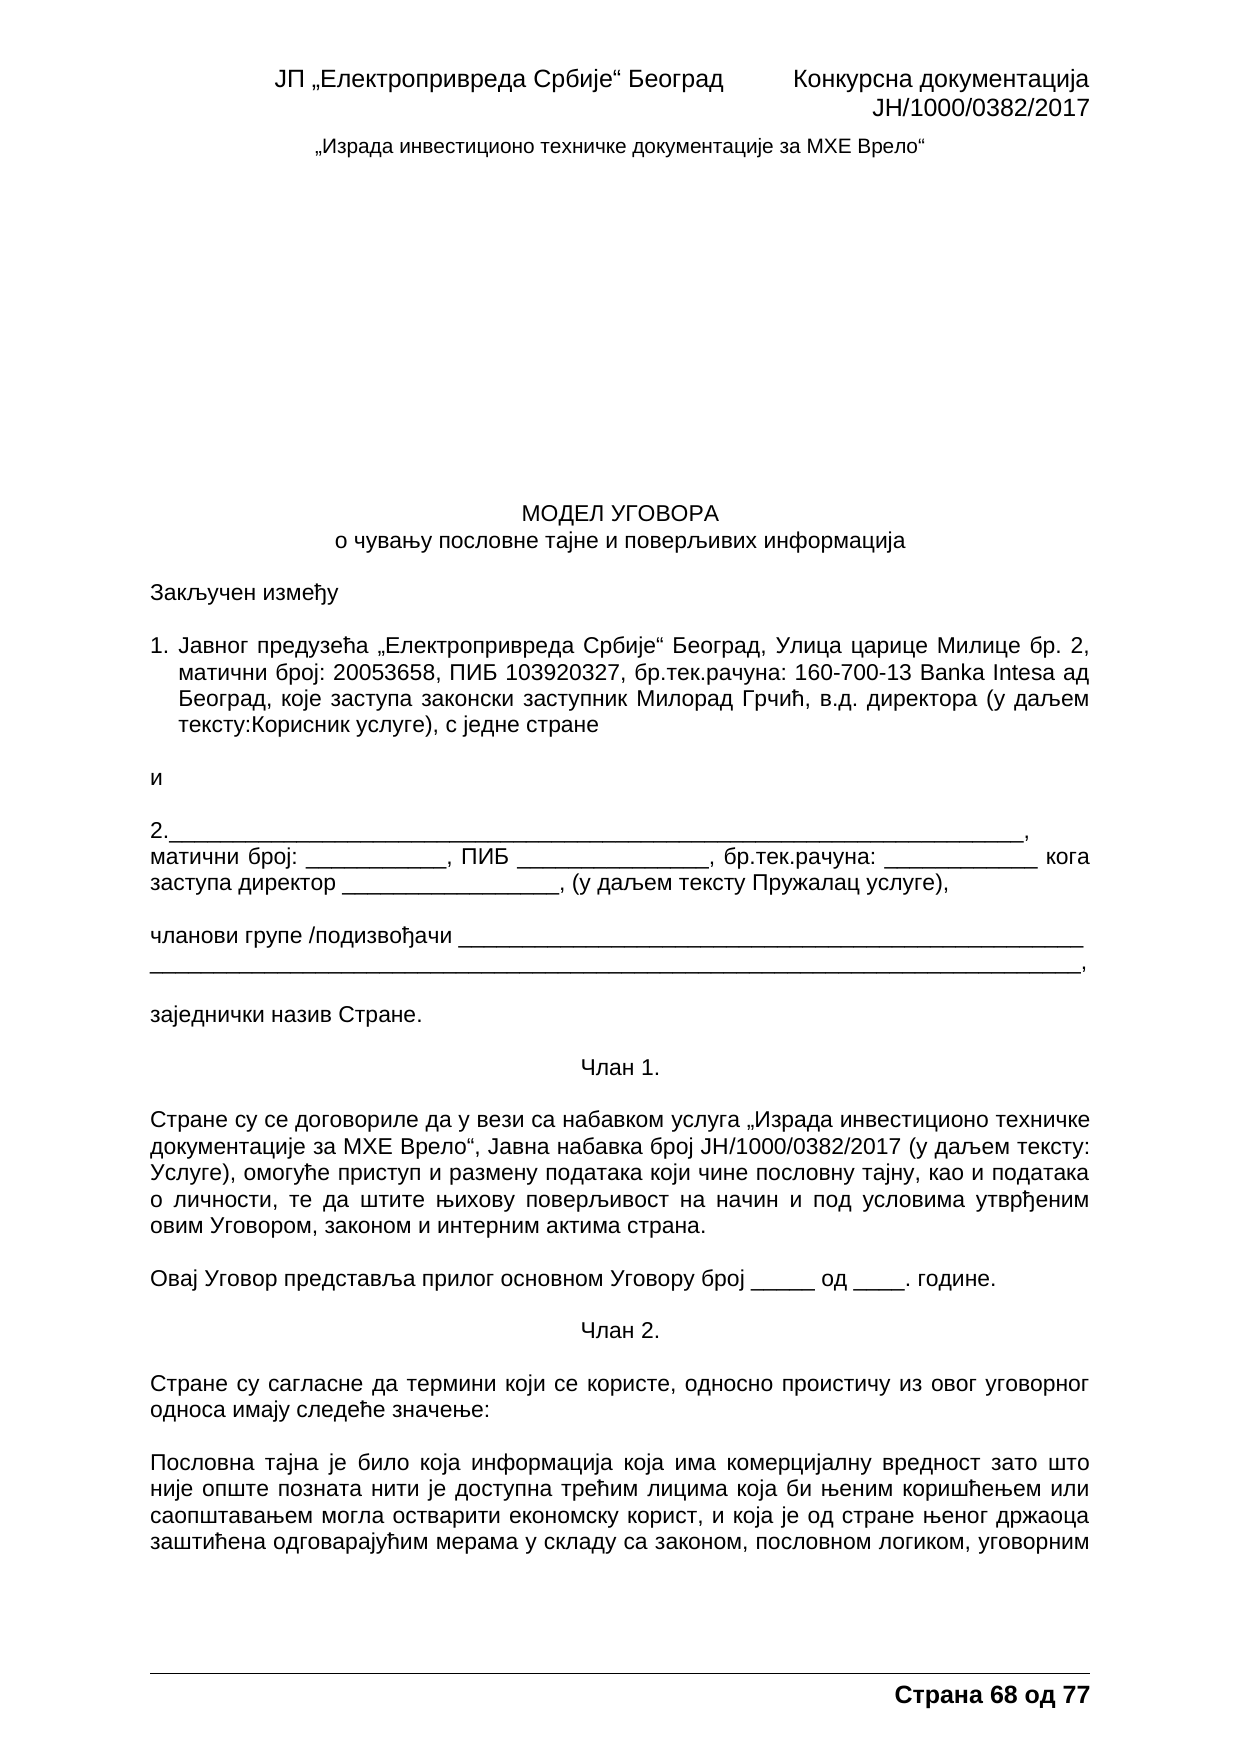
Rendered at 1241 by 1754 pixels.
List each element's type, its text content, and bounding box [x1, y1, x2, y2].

text Стране су се договориле да у вези са набавком услуга „Израда инвестиционо техничке документације за МХЕ Врело“, Јавна набавка број ЈН/1000/0382/2017 (у даљем тексту: Услуге), омогуће приступ и размену података који чине пословну тајну, као и података о личности, те да штите њихову поверљивост на начин и под условима утврђеним овим Уговором, законом и интерним актима страна. [150, 1106, 1090, 1238]
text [150, 1449, 1090, 1554]
text Закључен између [150, 579, 1090, 606]
text _________________________________________________________________________, [150, 948, 1090, 975]
text МОДЕЛ УГОВОРА [150, 500, 1090, 527]
text чланови групе /подизвођачи _________________________________________________ [150, 922, 1090, 948]
list Јавног предузећа „Електропривреда Србије“ Београд, Улица царице Милице бр. 2, матични број: 20053658, ПИБ 103920327, бр.тек.рачуна: 160-700-13 Banka Intesa ад Београд, које заступа законски заступник Милорад Грчић, в.д. директора (у даљем тексту:Корисник услуге), с једне стране [150, 632, 1090, 737]
text Стране су сaгласне да термини који се користе, односно проистичу из овог уговорног односа имају следеће значење: [150, 1370, 1090, 1423]
text Овај Уговор представља прилог основном Уговору број _____ од ____. године. [150, 1264, 1090, 1291]
text и [150, 764, 1090, 790]
text Члан 1. [150, 1054, 1090, 1080]
text 2.___________________________________________________________________, матични број: ___________, ПИБ _______________, бр.тек.рачуна: ____________ кога заступа директор _________________, (у даљем тексту Пружалац услуге), [150, 817, 1090, 896]
text Члан 2. [150, 1317, 1090, 1344]
text о чувању пословне тајне и поверљивих информација [150, 527, 1090, 553]
text заједнички назив Стране. [150, 1001, 1090, 1027]
